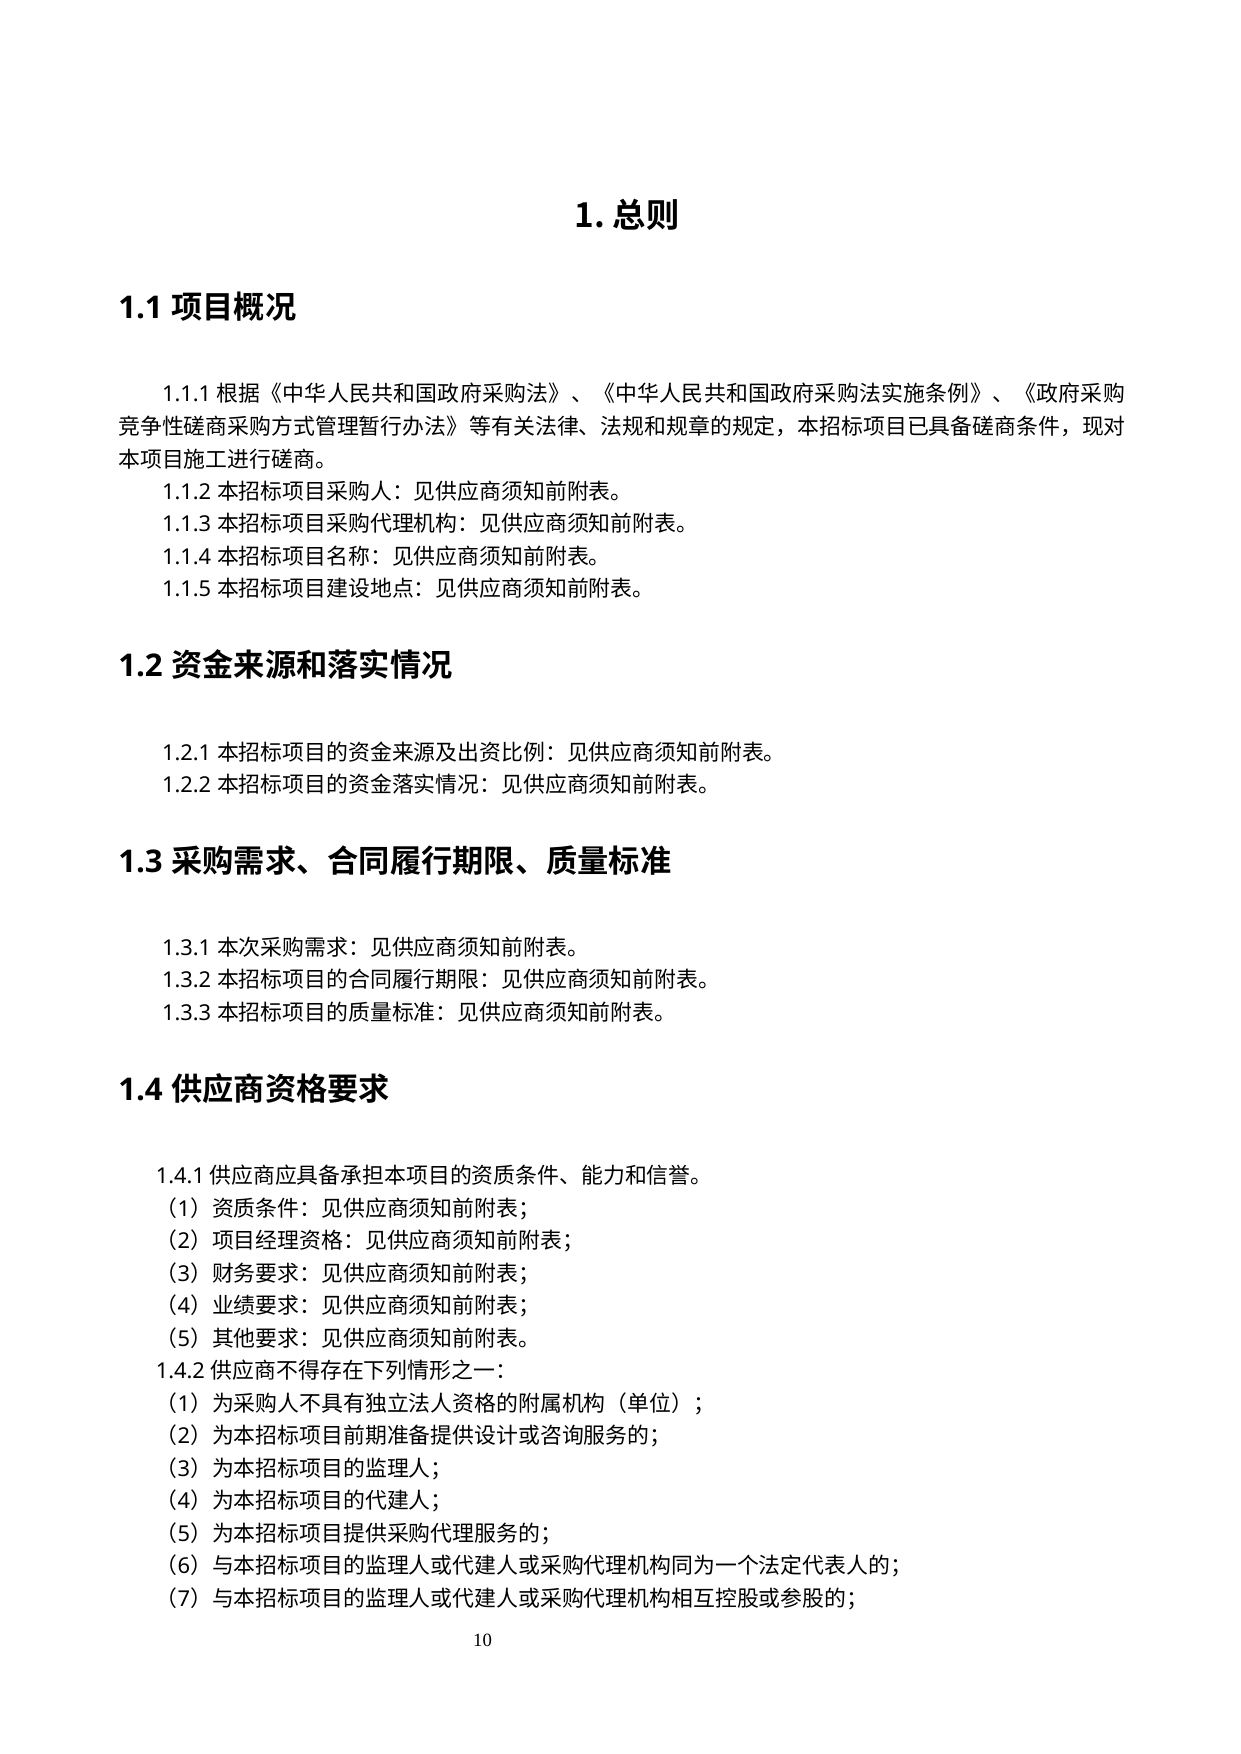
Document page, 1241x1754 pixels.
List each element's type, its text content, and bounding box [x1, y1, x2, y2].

text 1.4.1供应商应具备承担本项目的资质条件、能力和信誉。 [118, 1158, 1128, 1190]
text （2）项目经理资格：见供应商须知前附表； [118, 1223, 1128, 1255]
text （5）其他要求：见供应商须知前附表。 [118, 1320, 1128, 1353]
text 1.1.5 本招标项目建设地点：见供应商须知前附表。 [118, 571, 1128, 604]
text 1.3.3 本招标项目的质量标准：见供应商须知前附表。 [118, 995, 1128, 1027]
text （3）财务要求：见供应商须知前附表； [118, 1255, 1128, 1288]
text 1.2.2 本招标项目的资金落实情况：见供应商须知前附表。 [118, 767, 1128, 799]
text （3）为本招标项目的监理人； [118, 1450, 1128, 1483]
subtitle 1.1 项目概况 [118, 273, 1128, 338]
text 1.1.4 本招标项目名称：见供应商须知前附表。 [118, 539, 1128, 571]
subtitle 1.3 采购需求、合同履行期限、质量标准 [118, 826, 1128, 891]
text 1.1.1根据《中华人民共和国政府采购法》、《中华人民共和国政府采购法实施条例》、《政府采购竞争性磋商采购方式管理暂行办法》等有关法律、法规和规章的规定，本招标项目已具备磋商条件，现对本项目施工进行磋商。 [118, 376, 1128, 474]
text （6）与本招标项目的监理人或代建人或采购代理机构同为一个法定代表人的； [118, 1548, 1128, 1580]
text 1.4.2 供应商不得存在下列情形之一： [118, 1353, 1128, 1385]
text （1）为采购人不具有独立法人资格的附属机构（单位）； [118, 1385, 1128, 1418]
text （7）与本招标项目的监理人或代建人或采购代理机构相互控股或参股的； [118, 1580, 1128, 1613]
text （4）业绩要求：见供应商须知前附表； [118, 1288, 1128, 1320]
text （4）为本招标项目的代建人； [118, 1483, 1128, 1515]
text 1.3.2 本招标项目的合同履行期限：见供应商须知前附表。 [118, 962, 1128, 995]
subtitle 1.2 资金来源和落实情况 [118, 631, 1128, 696]
subtitle 1.4 供应商资格要求 [118, 1054, 1128, 1119]
subtitle 1. 总则 [126, 181, 1128, 246]
text （5）为本招标项目提供采购代理服务的； [118, 1515, 1128, 1548]
text （2）为本招标项目前期准备提供设计或咨询服务的； [118, 1418, 1128, 1450]
text （1）资质条件：见供应商须知前附表； [118, 1190, 1128, 1223]
text 1.3.1 本次采购需求：见供应商须知前附表。 [118, 930, 1128, 962]
text 1.1.2 本招标项目采购人：见供应商须知前附表。 [118, 474, 1128, 506]
text 1.2.1 本招标项目的资金来源及出资比例：见供应商须知前附表。 [118, 734, 1128, 767]
text 1.1.3 本招标项目采购代理机构：见供应商须知前附表。 [118, 506, 1128, 539]
